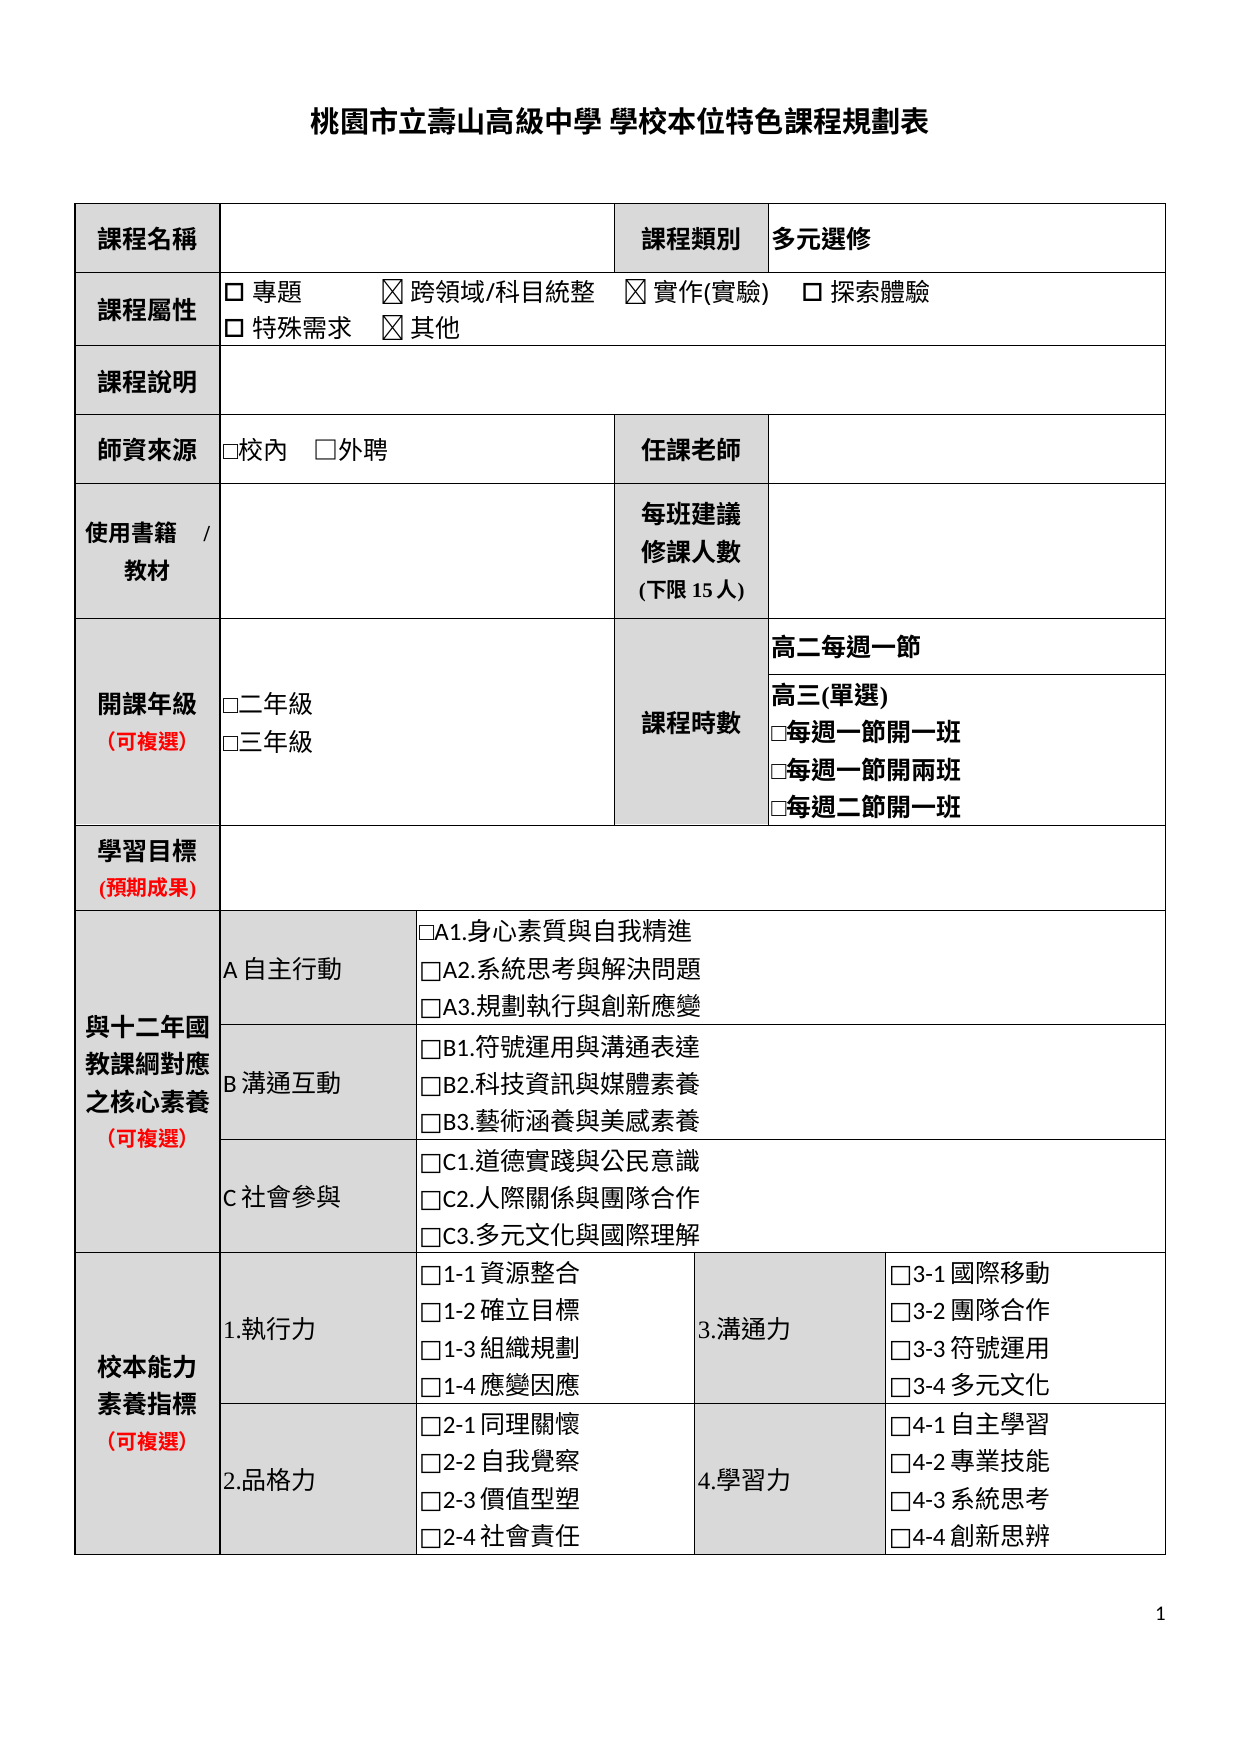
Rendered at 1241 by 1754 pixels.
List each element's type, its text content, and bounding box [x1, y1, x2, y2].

table_cell 每班建議 修課人數 (下限15人) [615, 484, 768, 618]
table_cell □C1.道德實踐與公民意識 □C2.人際關係與團隊合作 □C3.多元文化與國際理解 [417, 1140, 1165, 1252]
table_header 課程名稱 [76, 204, 219, 272]
table_cell 任課老師 [615, 415, 768, 483]
table_cell □1-1資源整合 □1-2確立目標 □1-3組織規劃 □1-4應變因應 [417, 1253, 694, 1403]
table_cell C社會參與 [221, 1140, 416, 1252]
table_cell 4.學習力 [695, 1404, 885, 1554]
table_cell 課程說明 [76, 346, 219, 414]
table_cell A自主行動 [221, 911, 416, 1024]
table_cell [221, 346, 1165, 414]
table_cell B溝通互動 [221, 1025, 416, 1139]
table_cell [769, 484, 1165, 618]
table_cell □B1.符號運用與溝通表達 □B2.科技資訊與媒體素養 □B3.藝術涵養與美感素養 [417, 1025, 1165, 1139]
table_cell [221, 484, 614, 618]
table_cell 師資來源 [76, 415, 219, 483]
table_cell 課程時數 [615, 619, 768, 824]
table_cell □2-1同理關懷 □2-2自我覺察 □2-3價值型塑 □2-4社會責任 [417, 1404, 694, 1554]
table_cell □二年級 □三年級 [221, 619, 614, 824]
table_cell 使用書籍 /教材 [76, 484, 219, 618]
table_cell 學習目標 (預期成果) [76, 826, 219, 910]
table_cell 高三(單選) □每週一節開一班 □每週一節開兩班 □每週二節開一班 [769, 675, 1165, 824]
table_cell [221, 826, 1165, 910]
table_cell □3-1國際移動 □3-2團隊合作 □3-3符號運用 □3-4多元文化 [886, 1253, 1165, 1403]
table_cell □校內 □外聘 [221, 415, 614, 483]
table_header 多元選修 [769, 204, 1165, 272]
table_cell 1.執行力 [221, 1253, 416, 1403]
table_cell □4-1自主學習 □4-2專業技能 □4-3系統思考 □4-4創新思辨 [886, 1404, 1165, 1554]
table_cell 2.品格力 [221, 1404, 416, 1554]
table_cell 課程屬性 [76, 273, 219, 345]
table_cell 與十二年國教課綱對應之核心素養 （可複選） [76, 911, 219, 1252]
table_cell 專題 跨領域/科目統整 實作(實驗) 探索體驗 特殊需求 其他 [221, 273, 1165, 345]
table_cell 校本能力 素養指標 （可複選） [76, 1253, 219, 1554]
table_cell [769, 415, 1165, 483]
table_cell 開課年級 （可複選） [76, 619, 219, 824]
table_cell □A1.身心素質與自我精進 □A2.系統思考與解決問題 □A3.規劃執行與創新應變 [417, 911, 1165, 1024]
table_header [221, 204, 614, 272]
table_cell 高二每週一節 [769, 619, 1165, 673]
table_header 課程類別 [615, 204, 768, 272]
table_cell 3.溝通力 [695, 1253, 885, 1403]
